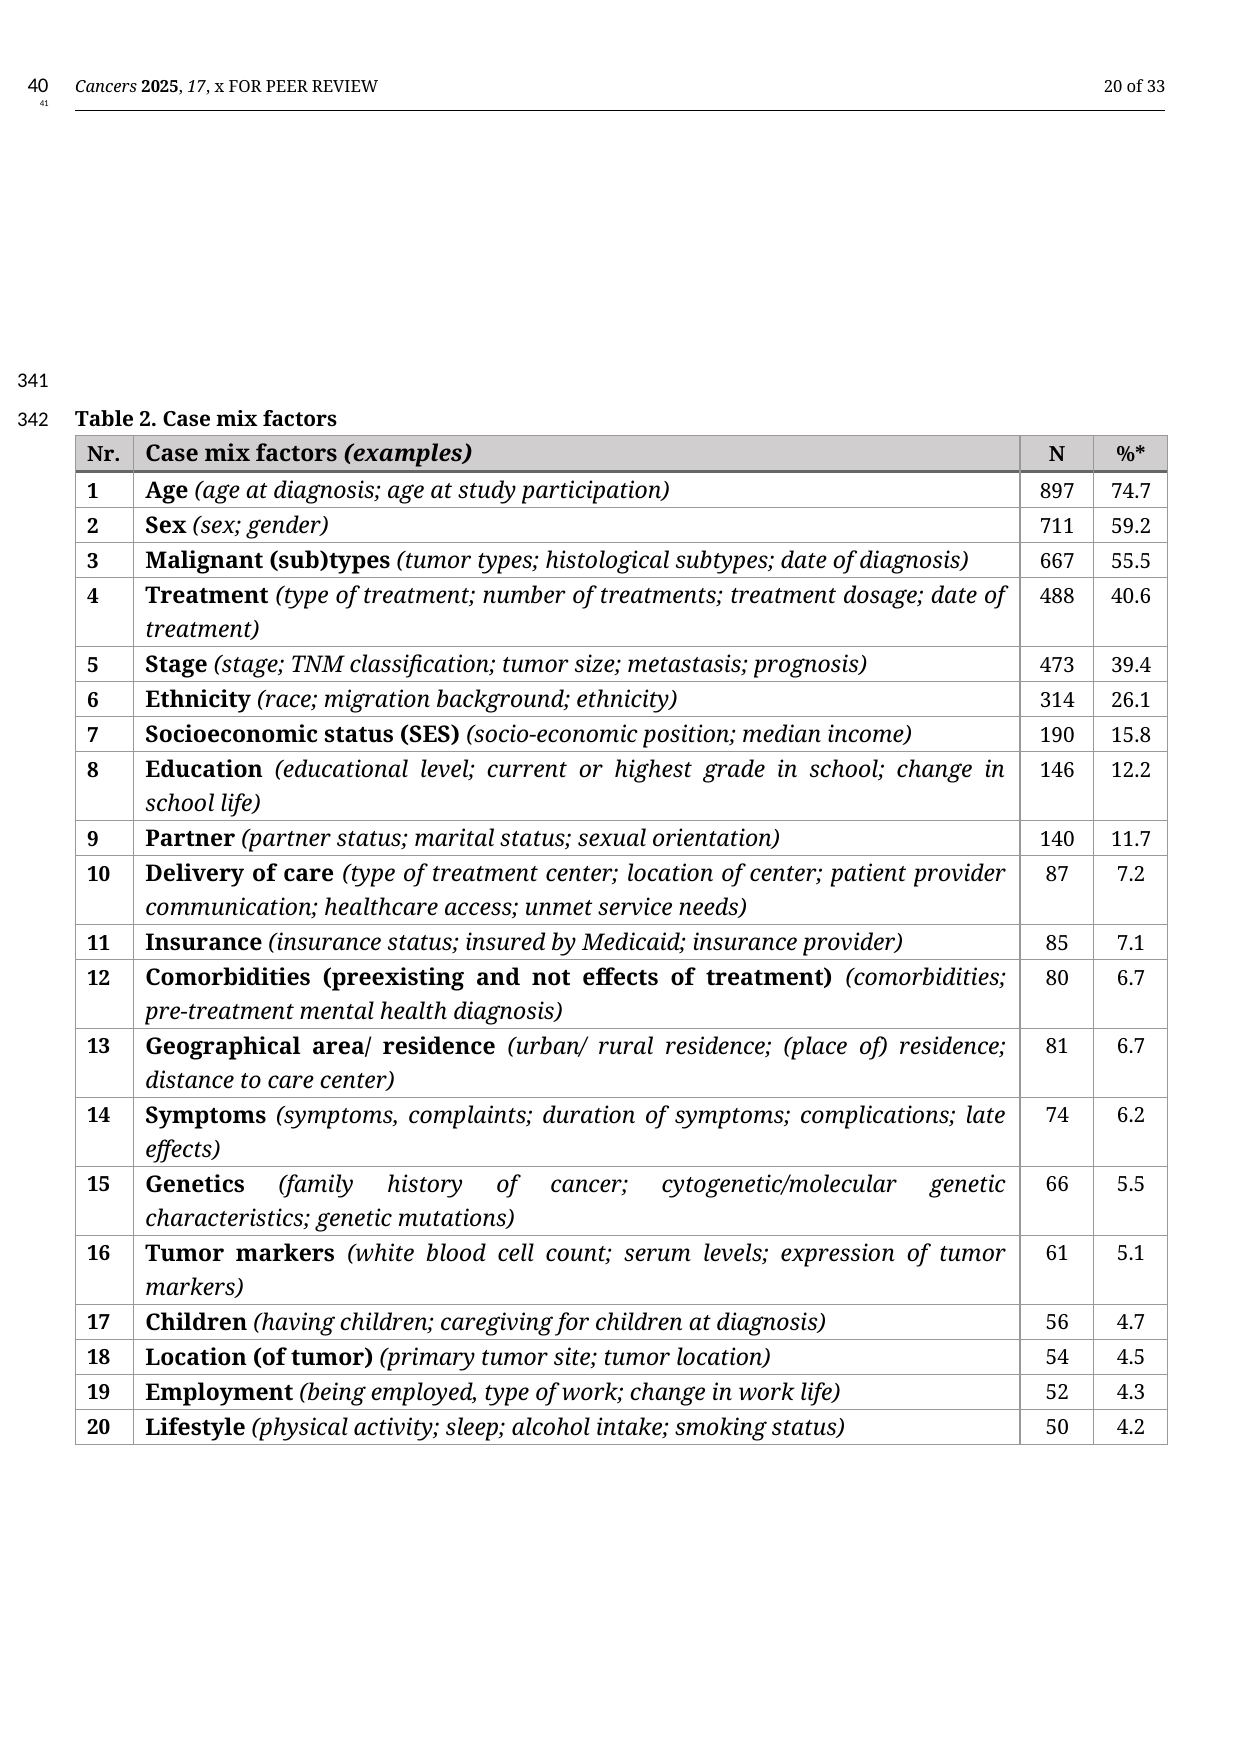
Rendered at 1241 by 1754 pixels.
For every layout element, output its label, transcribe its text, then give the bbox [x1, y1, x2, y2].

table_cell 7 [76, 717, 133, 751]
table_cell Education (educational level; current or highest grade in school; change in school life) [134, 752, 1019, 820]
table_header %* [1094, 436, 1167, 470]
table_cell Delivery of care (type of treatment center; location of center; patient provider communication; healthcare access; unmet service needs) [134, 856, 1019, 924]
table_cell 5 [76, 647, 133, 681]
table_cell 473 [1021, 647, 1093, 681]
table_cell 11 [76, 925, 133, 959]
table_cell 488 [1021, 578, 1093, 646]
table_cell 711 [1021, 508, 1093, 542]
table_cell 4.3 [1094, 1375, 1167, 1409]
table_cell 13 [76, 1029, 133, 1097]
table_cell 6.2 [1094, 1098, 1167, 1166]
table_cell Sex (sex; gender) [134, 508, 1019, 542]
table_cell 6 [76, 682, 133, 716]
table_cell 6.7 [1094, 1029, 1167, 1097]
table_cell Employment (being employed, type of work; change in work life) [134, 1375, 1019, 1409]
table_cell 8 [76, 752, 133, 820]
table_cell Geographical area/ residence (urban/ rural residence; (place of) residence; distance to care center) [134, 1029, 1019, 1097]
table_cell 61 [1021, 1236, 1093, 1304]
table_cell 314 [1021, 682, 1093, 716]
table_cell 6.7 [1094, 960, 1167, 1028]
table_cell Location (of tumor) (primary tumor site; tumor location) [134, 1340, 1019, 1374]
table_cell 7.1 [1094, 925, 1167, 959]
table_cell 190 [1021, 717, 1093, 751]
table_cell 146 [1021, 752, 1093, 820]
table_cell Age (age at diagnosis; age at study participation) [134, 473, 1019, 507]
table_cell 4.2 [1094, 1410, 1167, 1444]
table_cell 5.5 [1094, 1167, 1167, 1235]
table_header Case mix factors (examples) [134, 436, 1019, 470]
table_cell 81 [1021, 1029, 1093, 1097]
table_cell 10 [76, 856, 133, 924]
table_cell 55.5 [1094, 543, 1167, 577]
table_cell 19 [76, 1375, 133, 1409]
table_cell 52 [1021, 1375, 1093, 1409]
table_cell 74 [1021, 1098, 1093, 1166]
table_cell 56 [1021, 1305, 1093, 1339]
table_cell 40.6 [1094, 578, 1167, 646]
table_cell 15 [76, 1167, 133, 1235]
table_header Nr. [76, 436, 133, 470]
table_header N [1021, 436, 1093, 470]
table_cell 87 [1021, 856, 1093, 924]
table_cell 3 [76, 543, 133, 577]
table_cell 5.1 [1094, 1236, 1167, 1304]
table_cell 1 [76, 473, 133, 507]
table_cell 11.7 [1094, 821, 1167, 855]
table_cell 9 [76, 821, 133, 855]
table_cell 2 [76, 508, 133, 542]
table_cell 14 [76, 1098, 133, 1166]
table_cell 20 [76, 1410, 133, 1444]
table_cell 4.7 [1094, 1305, 1167, 1339]
table_cell Comorbidities (preexisting and not effects of treatment) (comorbidities; pre-treatment mental health diagnosis) [134, 960, 1019, 1028]
table_cell Malignant (sub)types (tumor types; histological subtypes; date of diagnosis) [134, 543, 1019, 577]
table_cell 16 [76, 1236, 133, 1304]
table_cell Treatment (type of treatment; number of treatments; treatment dosage; date of treatment) [134, 578, 1019, 646]
table_cell Lifestyle (physical activity; sleep; alcohol intake; smoking status) [134, 1410, 1019, 1444]
table_cell Symptoms (symptoms, complaints; duration of symptoms; complications; late effects) [134, 1098, 1019, 1166]
table_cell Tumor markers (white blood cell count; serum levels; expression of tumor markers) [134, 1236, 1019, 1304]
table_cell Genetics (family history of cancer; cytogenetic/molecular genetic characteristics; genetic mutations) [134, 1167, 1019, 1235]
table_cell 39.4 [1094, 647, 1167, 681]
table_cell 4 [76, 578, 133, 646]
table_cell 74.7 [1094, 473, 1167, 507]
table_cell 667 [1021, 543, 1093, 577]
table_cell Partner (partner status; marital status; sexual orientation) [134, 821, 1019, 855]
table_cell 59.2 [1094, 508, 1167, 542]
table_cell 12 [76, 960, 133, 1028]
table_cell 897 [1021, 473, 1093, 507]
table_cell 7.2 [1094, 856, 1167, 924]
text Table 2. Case mix factors [75, 401, 1165, 435]
table_cell 80 [1021, 960, 1093, 1028]
table_cell 140 [1021, 821, 1093, 855]
table_cell 4.5 [1094, 1340, 1167, 1374]
table_cell Insurance (insurance status; insured by Medicaid; insurance provider) [134, 925, 1019, 959]
table_cell 18 [76, 1340, 133, 1374]
table_cell Children (having children; caregiving for children at diagnosis) [134, 1305, 1019, 1339]
table_cell 66 [1021, 1167, 1093, 1235]
table_cell Ethnicity (race; migration background; ethnicity) [134, 682, 1019, 716]
table_cell Stage (stage; TNM classification; tumor size; metastasis; prognosis) [134, 647, 1019, 681]
table_cell Socioeconomic status (SES) (socio-economic position; median income) [134, 717, 1019, 751]
table_cell 15.8 [1094, 717, 1167, 751]
table_cell 54 [1021, 1340, 1093, 1374]
table_cell 26.1 [1094, 682, 1167, 716]
table_cell 85 [1021, 925, 1093, 959]
table_cell 17 [76, 1305, 133, 1339]
table_cell 50 [1021, 1410, 1093, 1444]
table_cell 12.2 [1094, 752, 1167, 820]
